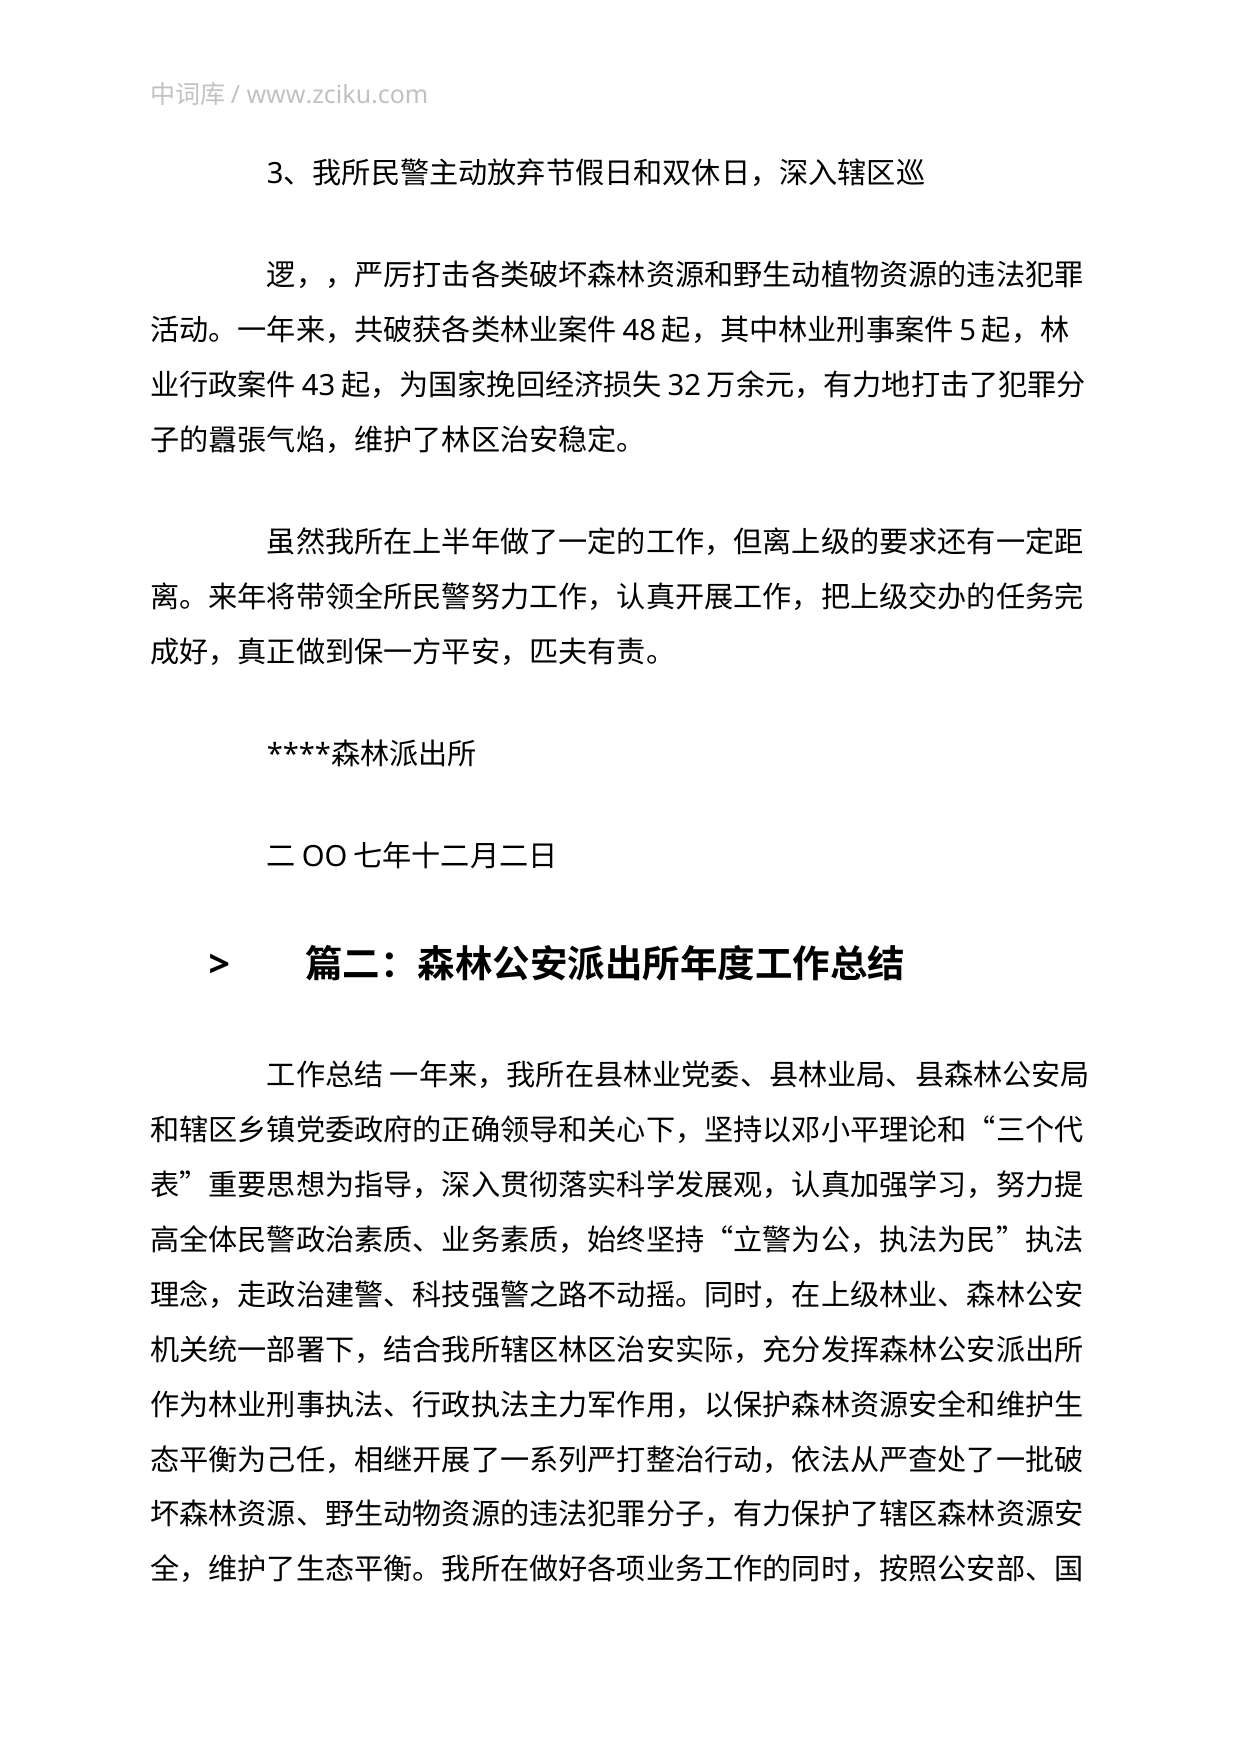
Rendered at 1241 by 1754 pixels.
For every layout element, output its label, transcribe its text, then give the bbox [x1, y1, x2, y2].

text 二OO七年十二月二日 [150, 832, 1090, 874]
text ****森林派出所 [150, 730, 1090, 773]
text > 篇二：森林公安派出所年度工作总结 [150, 934, 1090, 989]
text 3、我所民警主动放弃节假日和双休日，深入辖区巡 [150, 150, 1090, 192]
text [150, 1052, 1090, 1588]
text 虽然我所在上半年做了一定的工作，但离上级的要求还有一定距离。来年将带领全所民警努力工作，认真开展工作，把上级交办的任务完成好，真正做到保一方平安，匹夫有责。 [150, 519, 1090, 671]
text 逻，，严厉打击各类破坏森林资源和野生动植物资源的违法犯罪活动。一年来，共破获各类林业案件48起，其中林业刑事案件5起，林业行政案件43起，为国家挽回经济损失32万余元，有力地打击了犯罪分子的囂張气焰，维护了林区治安稳定。 [150, 252, 1090, 459]
